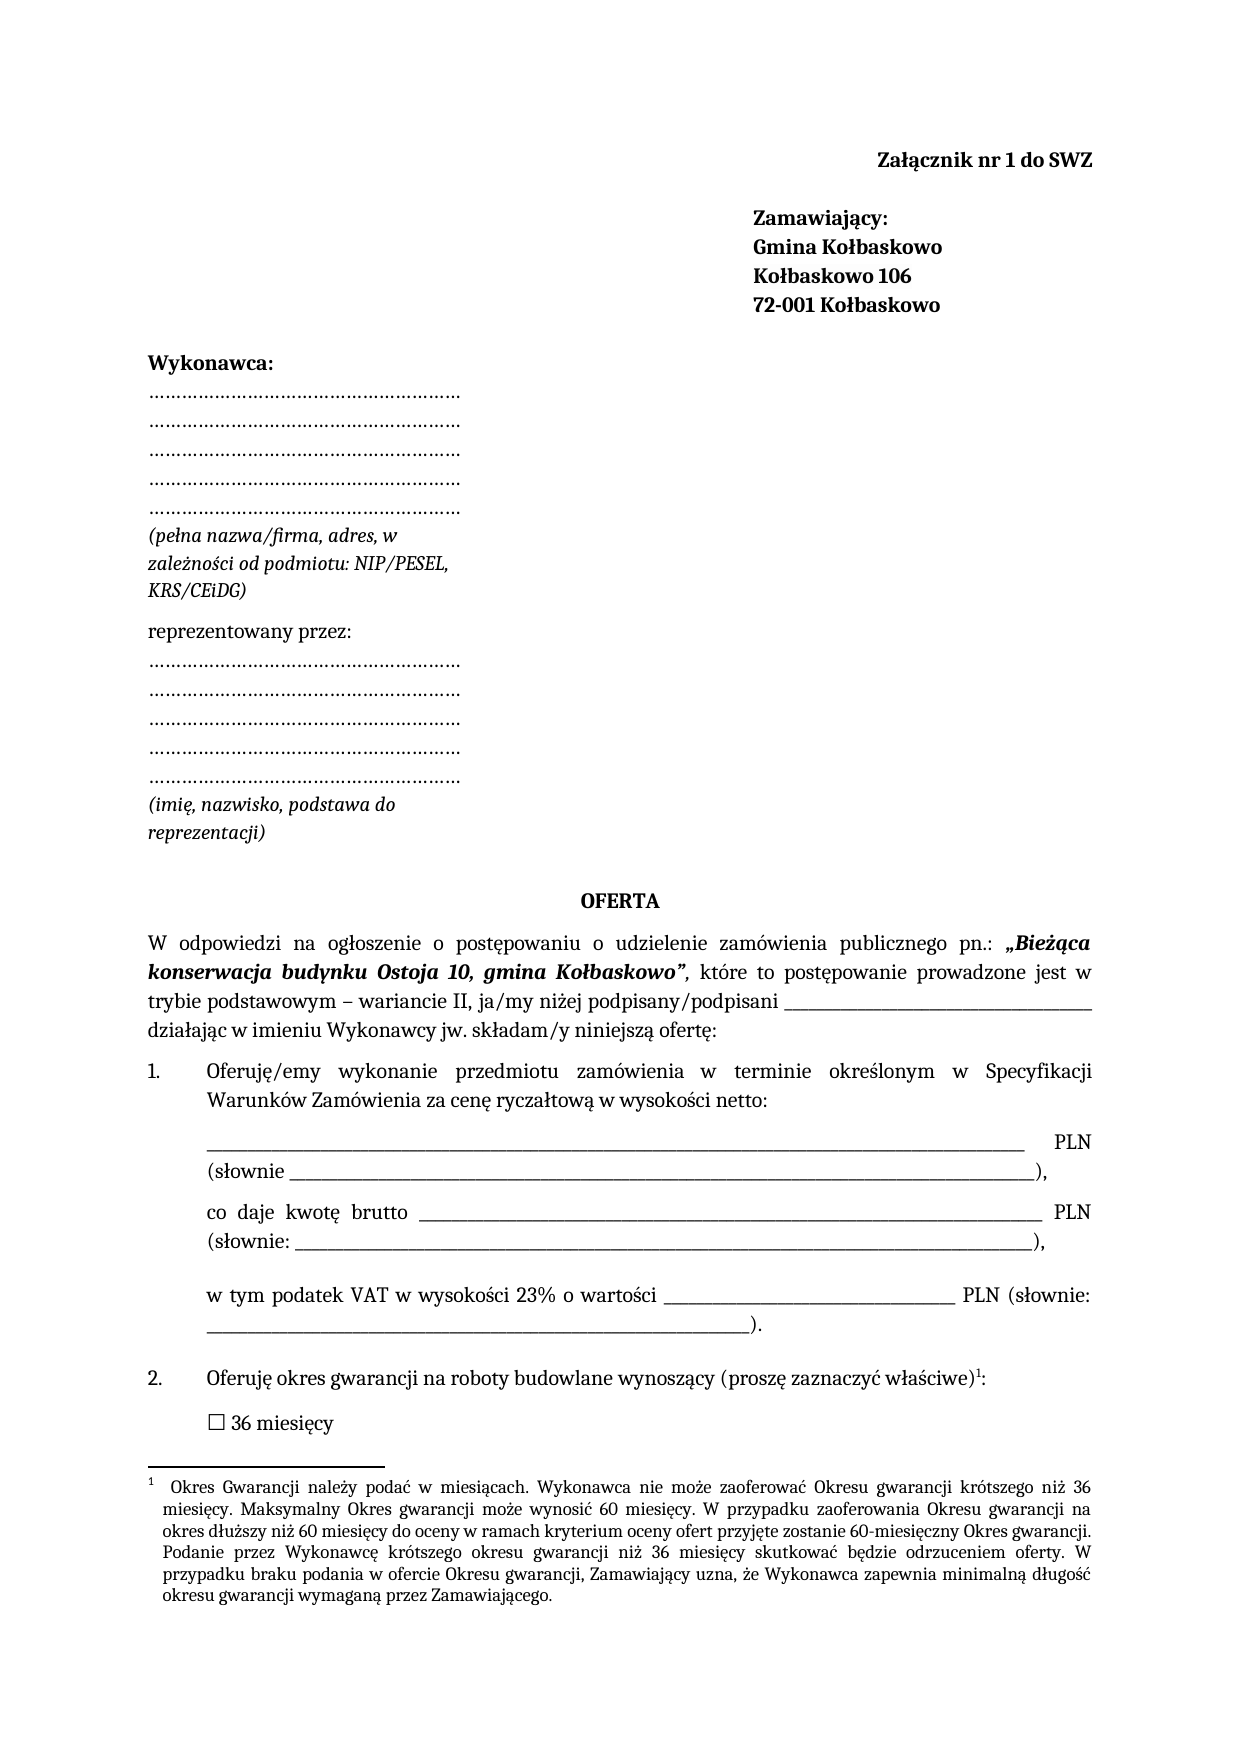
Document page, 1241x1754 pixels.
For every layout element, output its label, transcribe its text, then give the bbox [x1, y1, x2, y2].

list w tym podatek VAT w wysokości 23% o wartości ____________________________________ PLN (słownie: ___________________________________________________________________). [207, 1283, 1093, 1337]
text …………………………………………………………………………………………………………………………………………………………………………………………………………………………………………………………… [148, 379, 472, 520]
text Kołbaskowo 106 [148, 263, 1093, 289]
text (imię, nazwisko, podstawa do reprezentacji) [148, 793, 472, 844]
text OFERTA [148, 889, 1093, 914]
text (pełna nazwa/firma, adres, w zależności od podmiotu: NIP/PESEL, KRS/CEiDG) [148, 524, 472, 603]
text Wykonawca: [148, 350, 1093, 376]
text Gmina Kołbaskowo [148, 234, 1093, 260]
list Oferuję okres gwarancji na roboty budowlane wynoszący (proszę zaznaczyć właściwe): [148, 1366, 1093, 1391]
list co daje kwotę brutto _____________________________________________________________________________ PLN (słownie: ___________________________________________________________________________________________), [207, 1200, 1093, 1254]
list _____________________________________________________________________________________________________ PLN (słownie ____________________________________________________________________________________________), [207, 1129, 1093, 1184]
text reprezentowany przez: [148, 619, 1093, 644]
list 36 miesięcy [207, 1407, 1093, 1437]
text …………………………………………………………………………………………………………………………………………………………………………………………………………………………………………………………… [148, 648, 472, 789]
text 72-001 Kołbaskowo [148, 292, 1093, 318]
text Zamawiający: [148, 206, 1093, 231]
list Oferuję/emy wykonanie przedmiotu zamówienia w terminie określonym w Specyfikacji Warunków Zamówienia za cenę ryczałtową w wysokości netto: [148, 1059, 1093, 1113]
text W odpowiedzi na ogłoszenie o postępowaniu o udzielenie zamówienia publicznego pn.: „Bieżąca konserwacja budynku Ostoja 10, gmina Kołbaskowo”, które to postępowanie prowadzone jest w trybie podstawowym – wariancie II, ja/my niżej podpisany/podpisani ______________________________________ działając w imieniu Wykonawcy jw. składam/y niniejszą ofertę: [148, 931, 1093, 1043]
text Załącznik nr 1 do SWZ [797, 148, 1093, 173]
